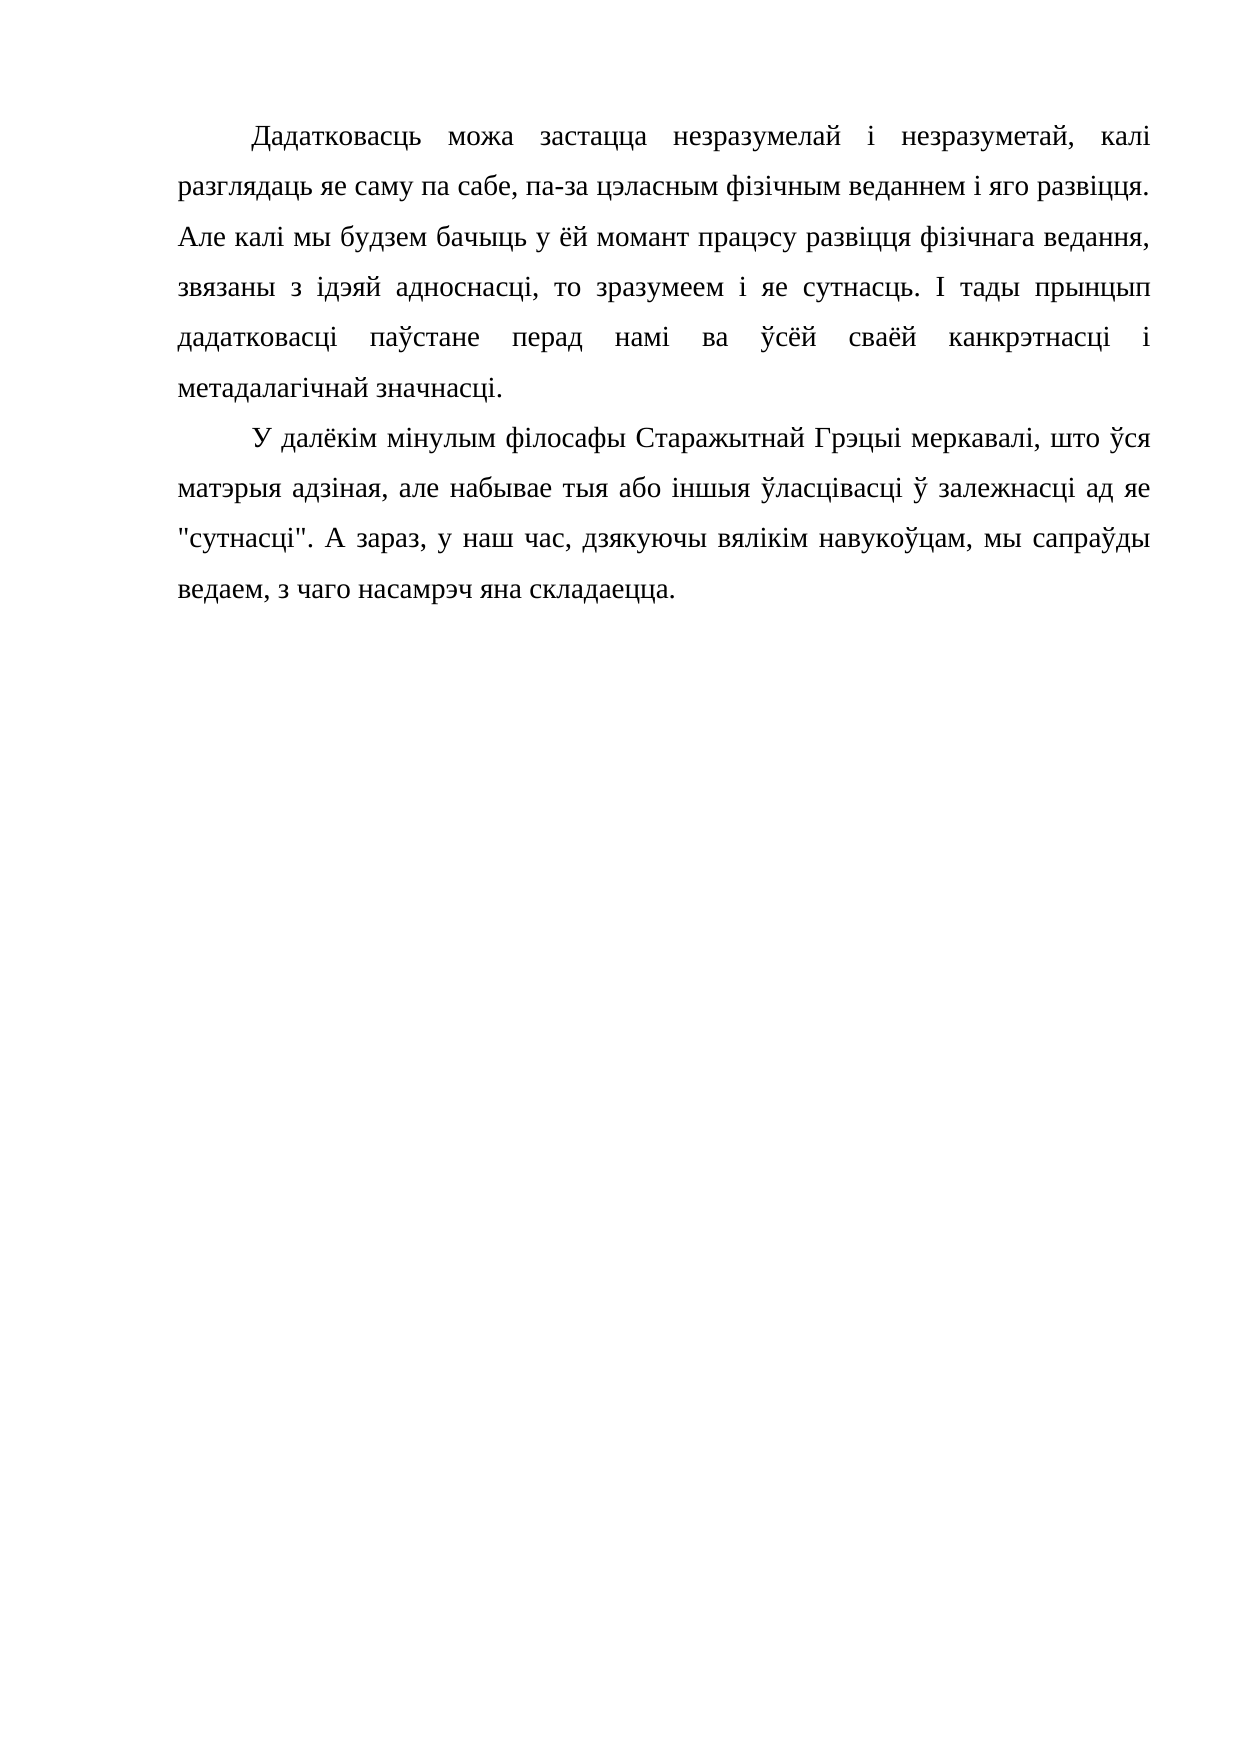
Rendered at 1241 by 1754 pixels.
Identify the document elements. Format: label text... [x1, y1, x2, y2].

text У далёкім мінулым філосафы Старажытнай Грэцыі меркавалі, што ўся матэрыя адзіная, але набывае тыя або іншыя ўласцівасці ў залежнасці ад яе "сутнасці". А зараз, у наш час, дзякуючы вялікім навукоўцам, мы сапраўды ведаем, з чаго насамрэч яна складаецца. [177, 420, 1152, 604]
text Дадатковасць можа застацца незразумелай і незразуметай, калі разглядаць яе саму па сабе, па-за цэласным фізічным веданнем і яго развіцця. Але калі мы будзем бачыць у ёй момант працэсу развіцця фізічнага ведання, звязаны з ідэяй адноснасці, то зразумеем і яе сутнасць. І тады прынцып дадатковасці паўстане перад намі ва ўсёй сваёй канкрэтнасці і метадалагічнай значнасці. [177, 118, 1152, 403]
